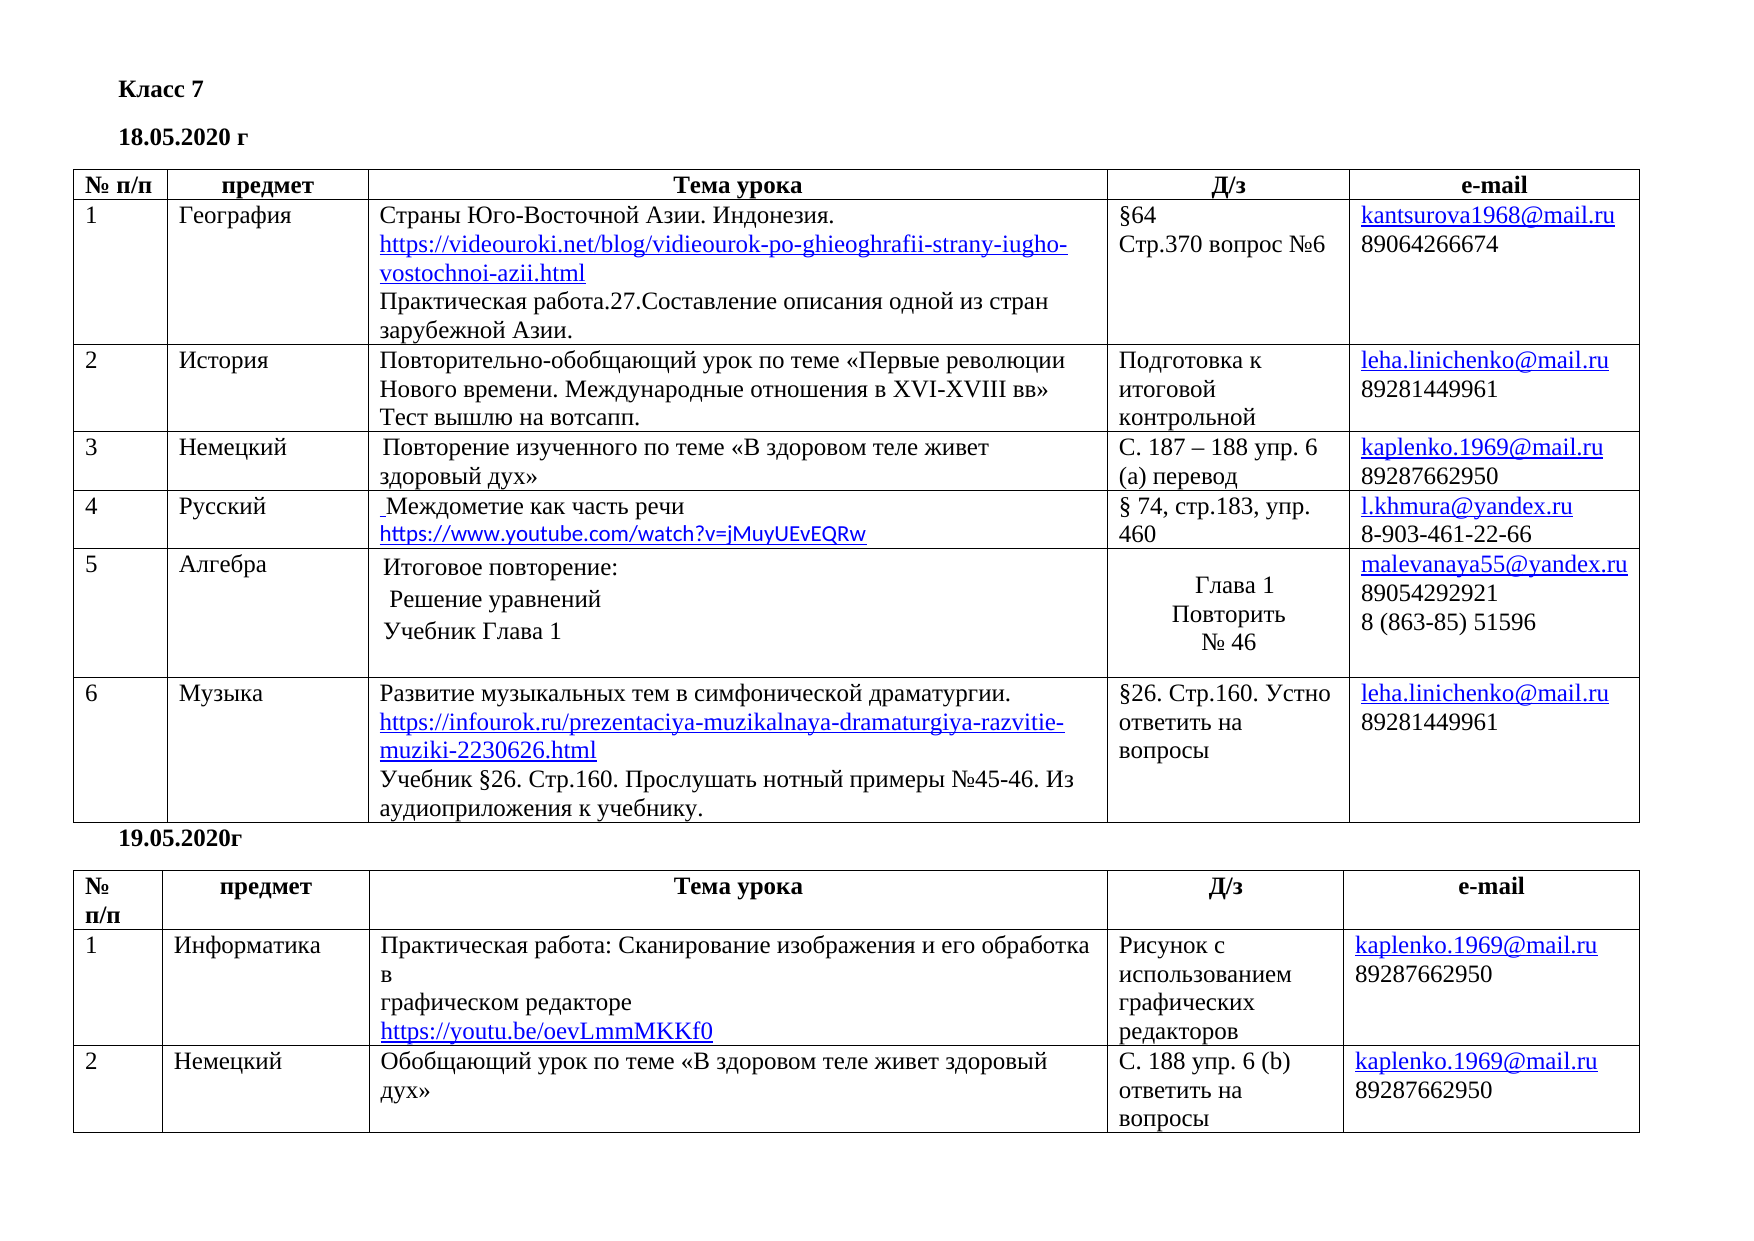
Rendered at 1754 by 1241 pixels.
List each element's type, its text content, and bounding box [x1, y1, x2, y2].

table_cell Страны Юго-Восточной Азии. Индонезия. https://videouroki.net/blog/vidieourok-po-ghieoghrafii-strany-iugho-vostochnoi-azii.html Практическая работа.27.Составление описания одной из стран зарубежной Азии. [369, 200, 1107, 344]
table_header e-mail [1350, 170, 1639, 199]
table_cell malevanaya55@yandex.ru 89054292921 8 (863-85) 51596 [1350, 549, 1639, 677]
table_cell 5 [74, 549, 167, 677]
table_cell l.khmura@yandex.ru 8-903-461-22-66 [1350, 491, 1639, 548]
table_cell Информатика [163, 930, 369, 1045]
table_header Д/з [1108, 170, 1349, 199]
table_header № п/п [74, 170, 167, 199]
table_cell § 74, стр.183, упр. 460 [1108, 491, 1349, 548]
table_cell Подготовка к итоговой контрольной [1108, 345, 1349, 431]
table_cell История [168, 345, 368, 431]
table_header предмет [163, 871, 369, 929]
table_cell С. 188 упр. 6 (b) ответить на вопросы [1108, 1046, 1343, 1132]
table_cell 3 [74, 432, 167, 490]
table_cell Рисунок с использованием графических редакторов [1108, 930, 1343, 1045]
table_cell Немецкий [168, 432, 368, 490]
table_cell kaplenko.1969@mail.ru 89287662950 [1344, 1046, 1639, 1132]
table_cell Обобщающий урок по теме «В здоровом теле живет здоровый дух» [370, 1046, 1107, 1132]
table_cell География [168, 200, 368, 344]
table_cell Повторение изученного по теме «В здоровом теле живет здоровый дух» [369, 432, 1107, 490]
table_cell leha.linichenko@mail.ru 89281449961 [1350, 678, 1639, 822]
table_cell §26. Стр.160. Устно ответить на вопросы [1108, 678, 1349, 822]
table_cell 6 [74, 678, 167, 822]
table_cell Музыка [168, 678, 368, 822]
text Класс 7 [118, 74, 1636, 103]
table_cell Итоговое повторение: Решение уравнений Учебник Глава 1 [369, 549, 1107, 677]
table_header e-mail [1344, 871, 1639, 929]
table_cell kaplenko.1969@mail.ru 89287662950 [1350, 432, 1639, 490]
table_cell Повторительно-обобщающий урок по теме «Первые революции Нового времени. Международные отношения в XVI-XVIII вв» Тест вышлю на вотсапп. [369, 345, 1107, 431]
table_header Тема урока [370, 871, 1107, 929]
table_header Тема урока [369, 170, 1107, 199]
table_cell Развитие музыкальных тем в симфонической драматургии. https://infourok.ru/prezentaciya-muzikalnaya-dramaturgiya-razvitie-muziki-2230626.html Учебник §26. Стр.160. Прослушать нотный примеры №45-46. Из аудиоприложения к учебнику. [369, 678, 1107, 822]
table_cell Немецкий [163, 1046, 369, 1132]
table_cell Глава 1 Повторить № 46 [1108, 549, 1349, 677]
table_cell С. 187 – 188 упр. 6 (а) перевод [1108, 432, 1349, 490]
table_cell Практическая работа: Сканирование изображения и его обработка в графическом редакторе https://youtu.be/oevLmmMKKf0 [370, 930, 1107, 1045]
table_cell 2 [74, 345, 167, 431]
table_cell 4 [74, 491, 167, 548]
table_header предмет [168, 170, 368, 199]
table_cell kantsurova1968@mail.ru 89064266674 [1350, 200, 1639, 344]
table_cell 1 [74, 200, 167, 344]
table_header Д/з [1108, 871, 1343, 929]
table_cell 2 [74, 1046, 162, 1132]
table_cell Русский [168, 491, 368, 548]
table_cell Междометие как часть речи https://www.youtube.com/watch?v=jMuyUEvEQRw [369, 491, 1107, 548]
table_cell Алгебра [168, 549, 368, 677]
text 19.05.2020г [118, 823, 1636, 851]
text 18.05.2020 г [118, 122, 1636, 150]
table_cell §64 Стр.370 вопрос №6 [1108, 200, 1349, 344]
table_cell leha.linichenko@mail.ru 89281449961 [1350, 345, 1639, 431]
table_header № п/п [74, 871, 162, 929]
table_cell kaplenko.1969@mail.ru 89287662950 [1344, 930, 1639, 1045]
table_cell 1 [74, 930, 162, 1045]
